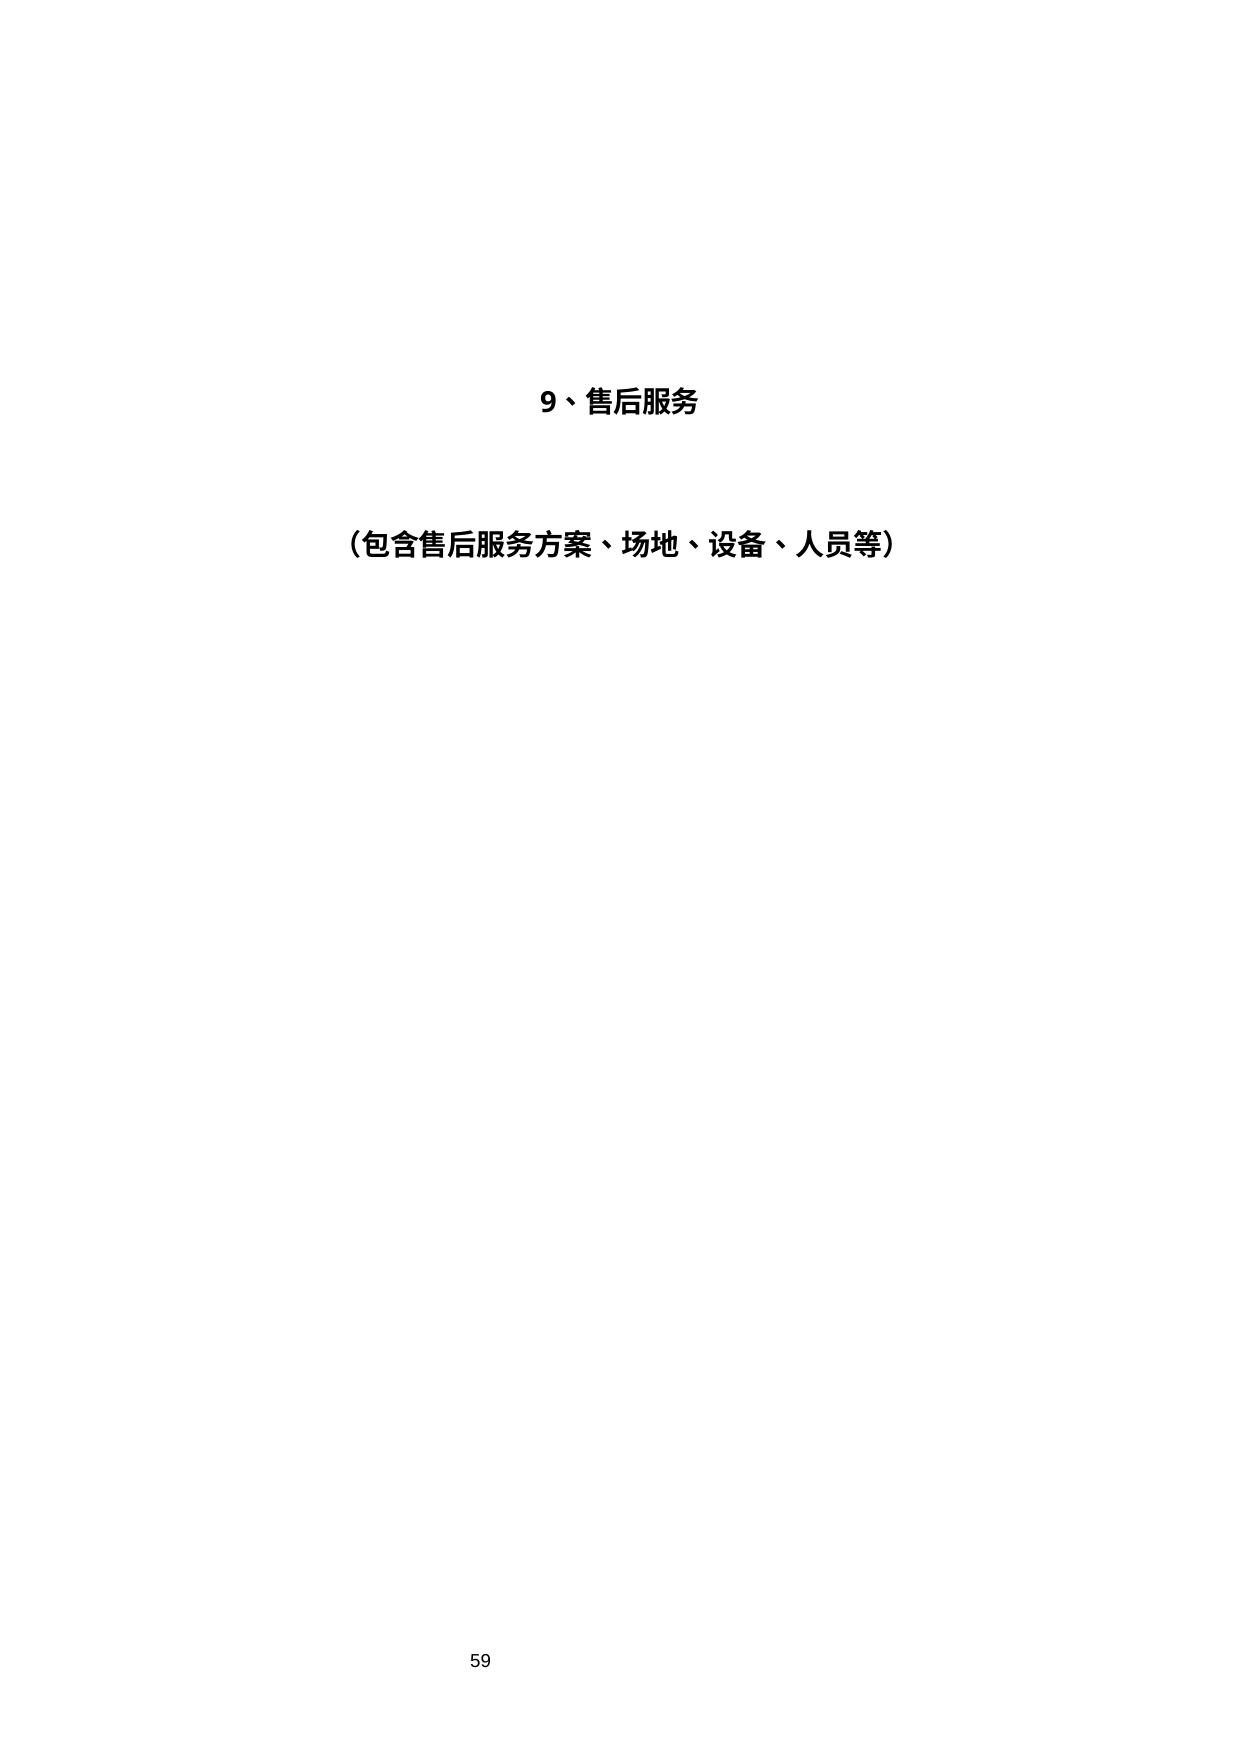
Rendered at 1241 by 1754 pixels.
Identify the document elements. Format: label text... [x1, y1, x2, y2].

text （包含售后服务方案、场地、设备、人员等） [332, 531, 1053, 561]
text 9、售后服务 [187, 387, 1053, 418]
